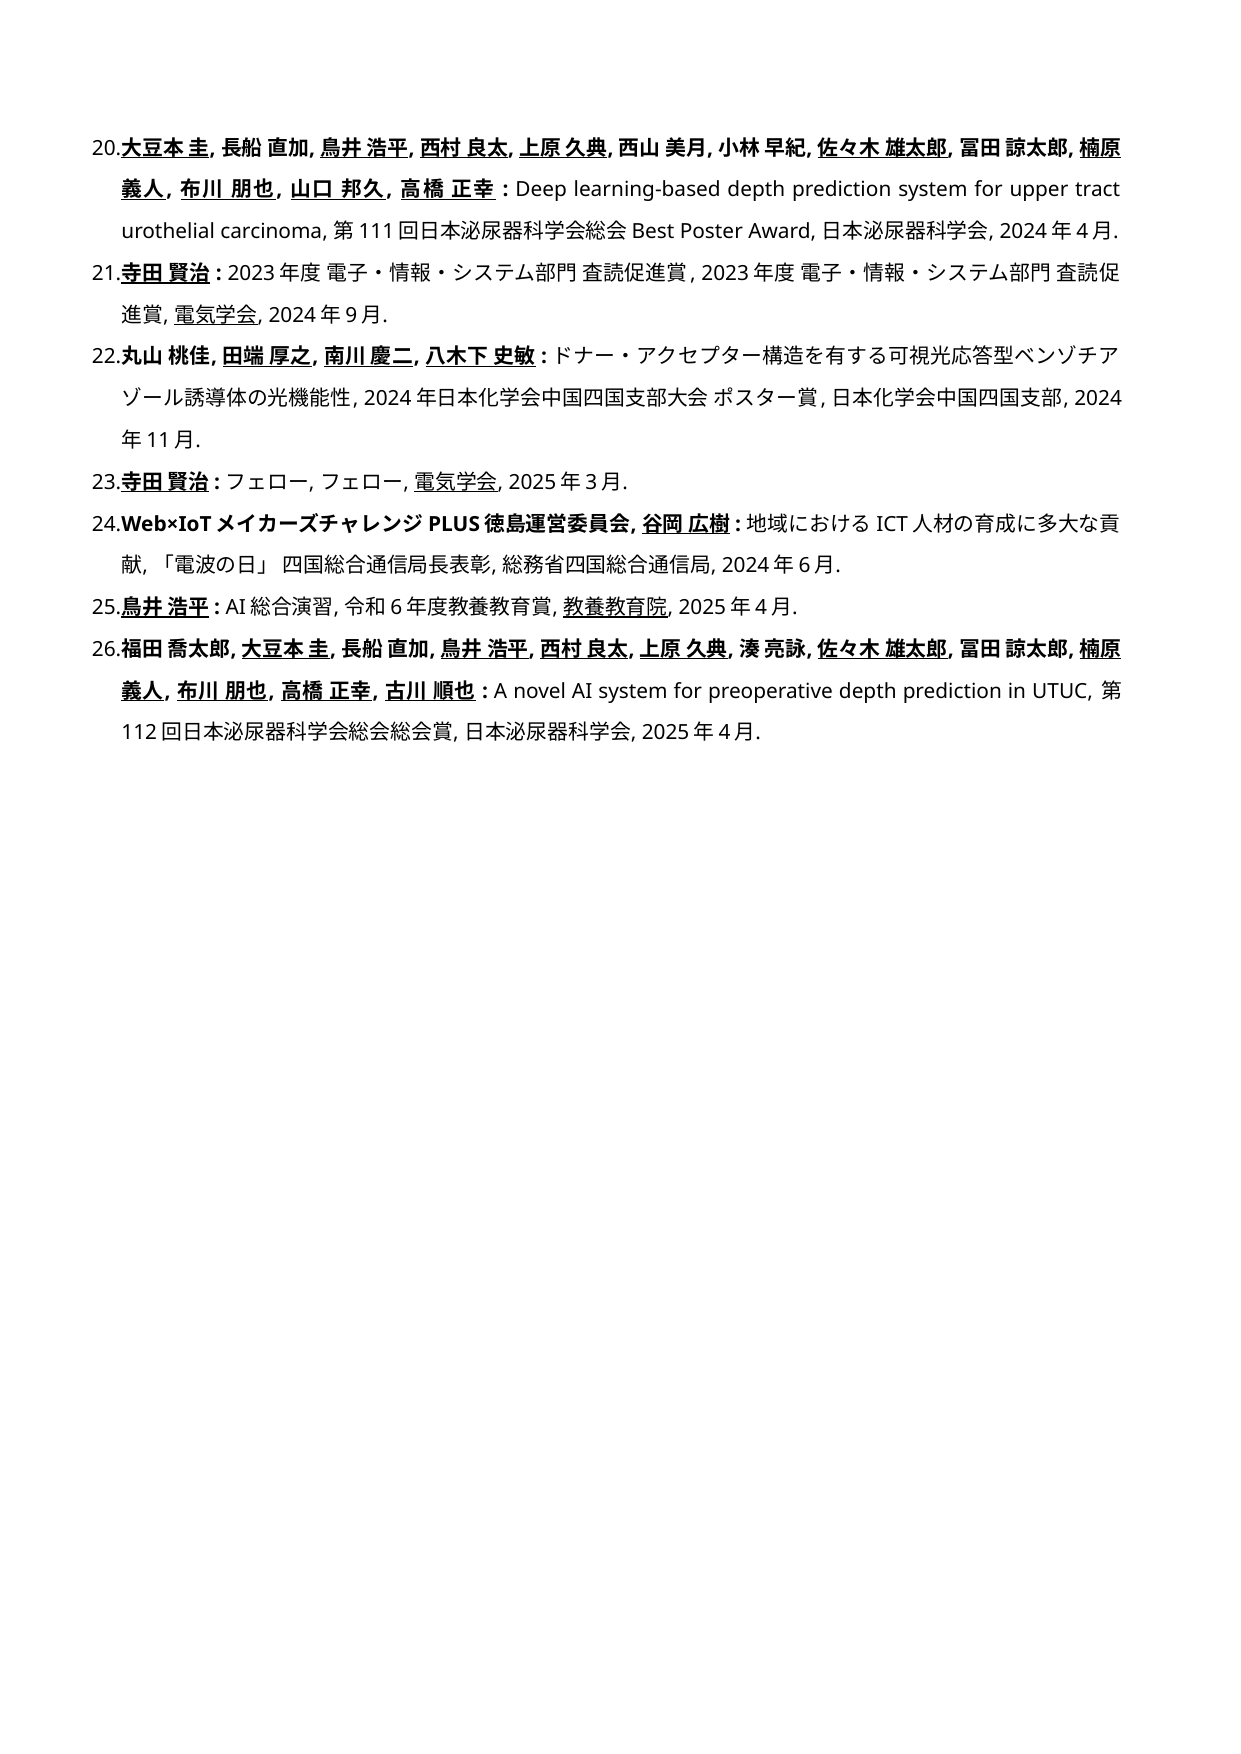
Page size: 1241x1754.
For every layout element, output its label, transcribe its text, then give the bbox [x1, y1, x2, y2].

list 寺田 賢治 : フェロー, フェロー, 電気学会, 2025年3月. [92, 459, 1122, 501]
list 丸山 桃佳, 田端 厚之, 南川 慶二, 八木下 史敏 : ドナー・アクセプター構造を有する可視光応答型ベンゾチアゾール誘導体の光機能性, 2024年日本化学会中国四国支部大会 ポスター賞, 日本化学会中国四国支部, 2024年11月. [92, 334, 1122, 459]
list 福田 喬太郎, 大豆本 圭, 長船 直加, 鳥井 浩平, 西村 良太, 上原 久典, 湊 亮詠, 佐々木 雄太郎, 冨田 諒太郎, 楠原 義人, 布川 朋也, 高橋 正幸, 古川 順也 : A novel AI system for preoperative depth prediction in UTUC, 第112回日本泌尿器科学会総会総会賞, 日本泌尿器科学会, 2025年4月. [92, 626, 1122, 752]
list Web×IoTメイカーズチャレンジPLUS徳島運営委員会, 谷岡 広樹 : 地域におけるICT人材の育成に多大な貢献, 「電波の日」 四国総合通信局長表彰, 総務省四国総合通信局, 2024年6月. [92, 501, 1122, 584]
list 大豆本 圭, 長船 直加, 鳥井 浩平, 西村 良太, 上原 久典, 西山 美月, 小林 早紀, 佐々木 雄太郎, 冨田 諒太郎, 楠原 義人, 布川 朋也, 山口 邦久, 高橋 正幸 : Deep learning-based depth prediction system for upper tract urothelial carcinoma, 第111回日本泌尿器科学会総会Best Poster Award, 日本泌尿器科学会, 2024年4月. [92, 125, 1122, 250]
list 寺田 賢治 : 2023年度 電子・情報・システム部門 査読促進賞, 2023年度 電子・情報・システム部門 査読促進賞, 電気学会, 2024年9月. [92, 250, 1122, 334]
list 鳥井 浩平 : AI総合演習, 令和6年度教養教育賞, 教養教育院, 2025年4月. [92, 584, 1122, 626]
